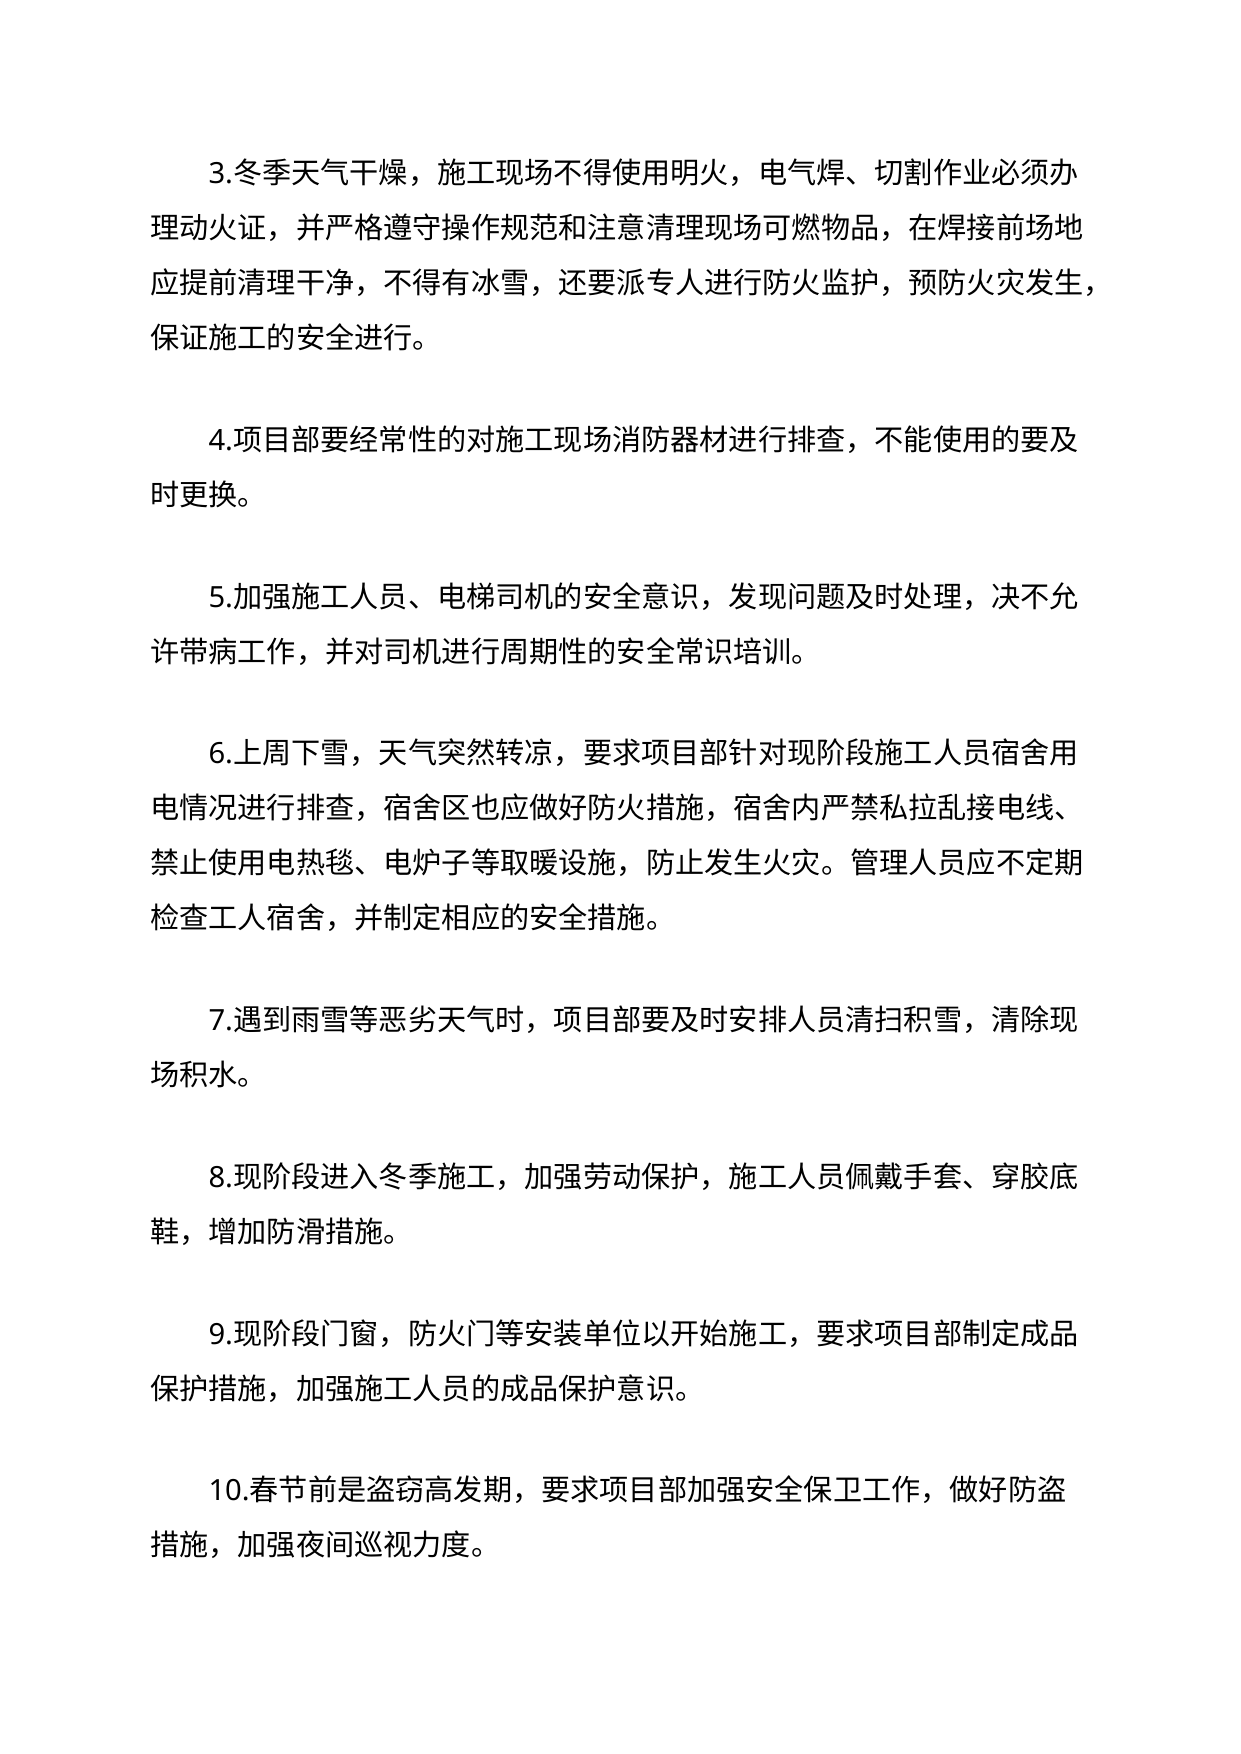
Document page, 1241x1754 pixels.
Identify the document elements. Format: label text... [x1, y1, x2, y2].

text 10.春节前是盗窃高发期，要求项目部加强安全保卫工作，做好防盗措施，加强夜间巡视力度。 [150, 1467, 1090, 1564]
text 5.加强施工人员、电梯司机的安全意识，发现问题及时处理，决不允许带病工作，并对司机进行周期性的安全常识培训。 [150, 573, 1090, 671]
text 8.现阶段进入冬季施工，加强劳动保护，施工人员佩戴手套、穿胶底鞋，增加防滑措施。 [150, 1153, 1090, 1251]
text 6.上周下雪，天气突然转凉，要求项目部针对现阶段施工人员宿舍用电情况进行排查，宿舍区也应做好防火措施，宿舍内严禁私拉乱接电线、禁止使用电热毯、电炉子等取暖设施，防止发生火灾。管理人员应不定期检查工人宿舍，并制定相应的安全措施。 [150, 730, 1090, 937]
text 7.遇到雨雪等恶劣天气时，项目部要及时安排人员清扫积雪，清除现场积水。 [150, 997, 1090, 1094]
text 4.项目部要经常性的对施工现场消防器材进行排查，不能使用的要及时更换。 [150, 417, 1090, 514]
text 3.冬季天气干燥，施工现场不得使用明火，电气焊、切割作业必须办理动火证，并严格遵守操作规范和注意清理现场可燃物品，在焊接前场地应提前清理干净，不得有冰雪，还要派专人进行防火监护，预防火灾发生，保证施工的安全进行。 [150, 150, 1090, 357]
text 9.现阶段门窗，防火门等安装单位以开始施工，要求项目部制定成品保护措施，加强施工人员的成品保护意识。 [150, 1310, 1090, 1407]
